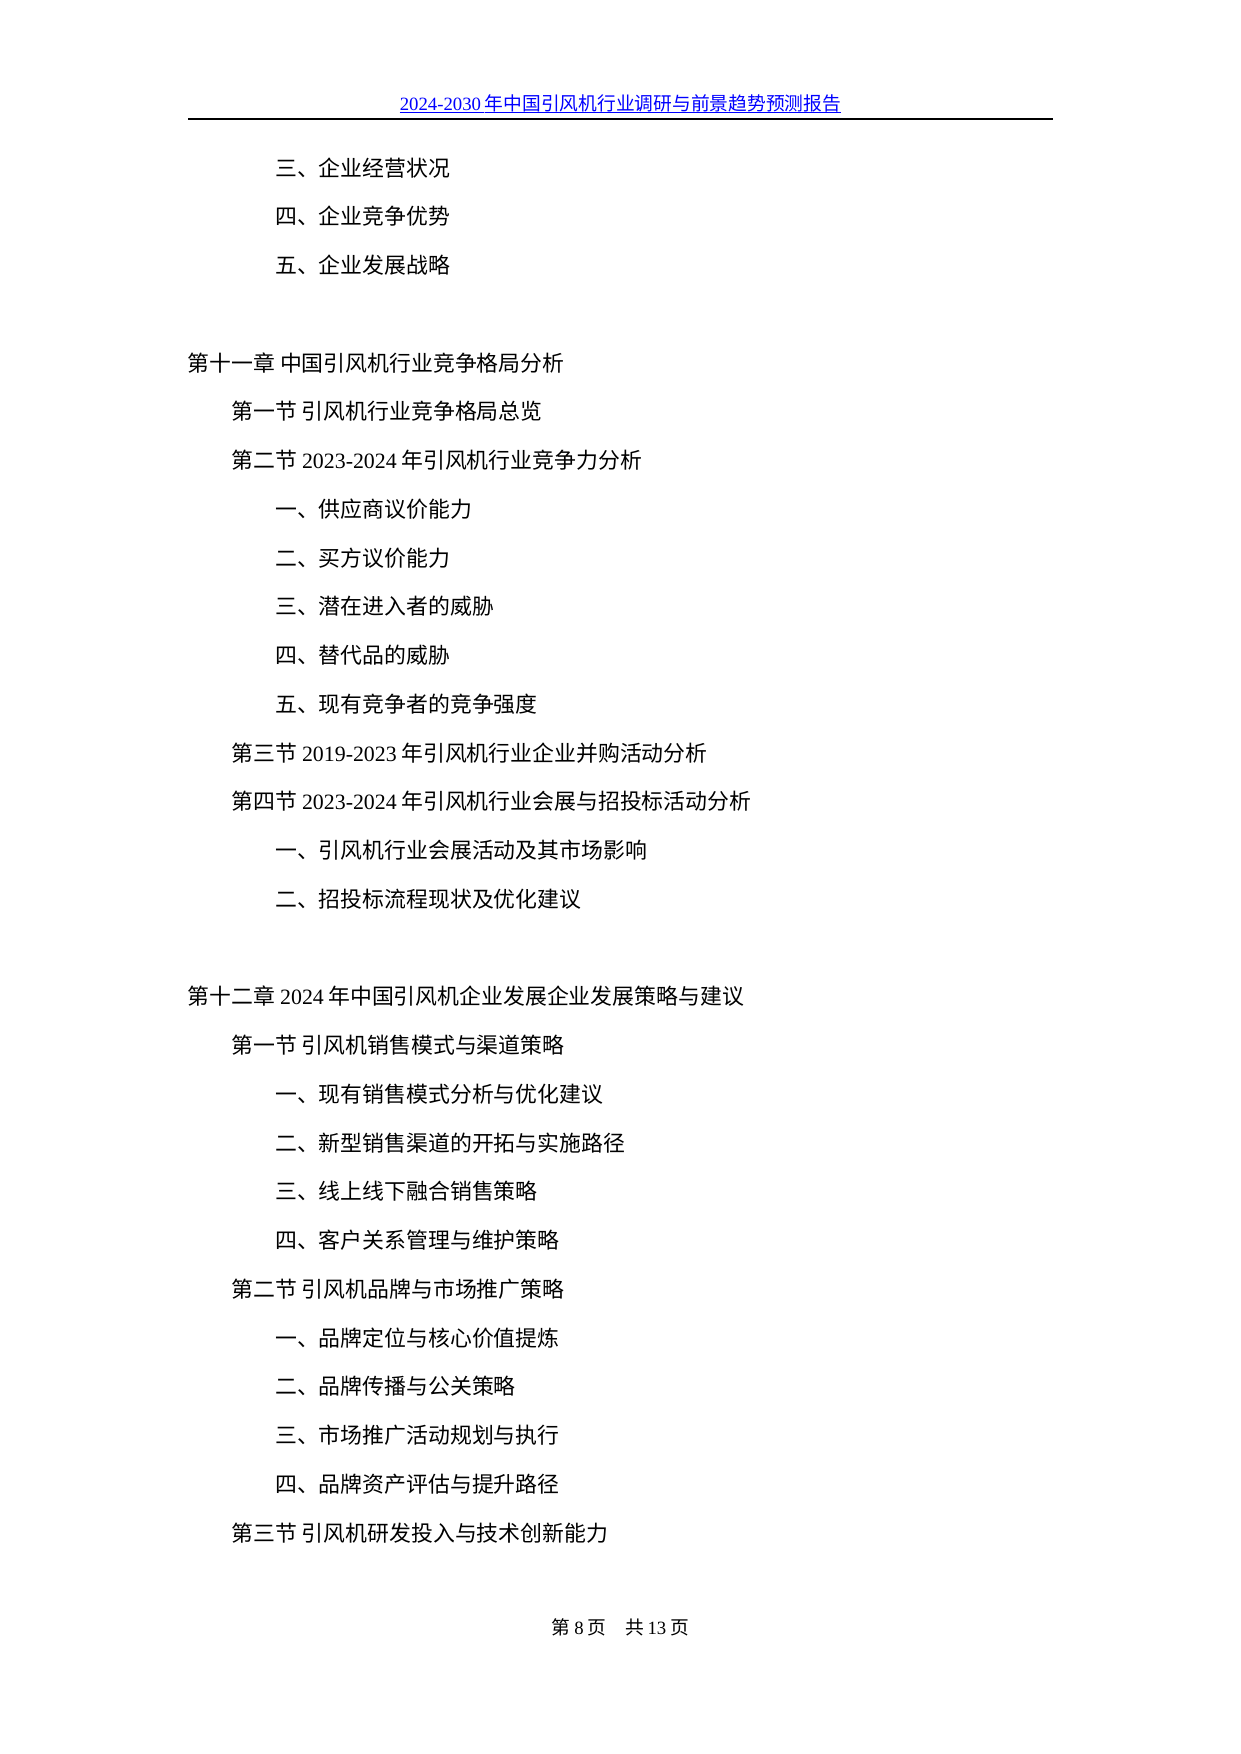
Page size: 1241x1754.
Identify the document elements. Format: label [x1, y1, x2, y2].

text [187, 150, 1053, 1548]
